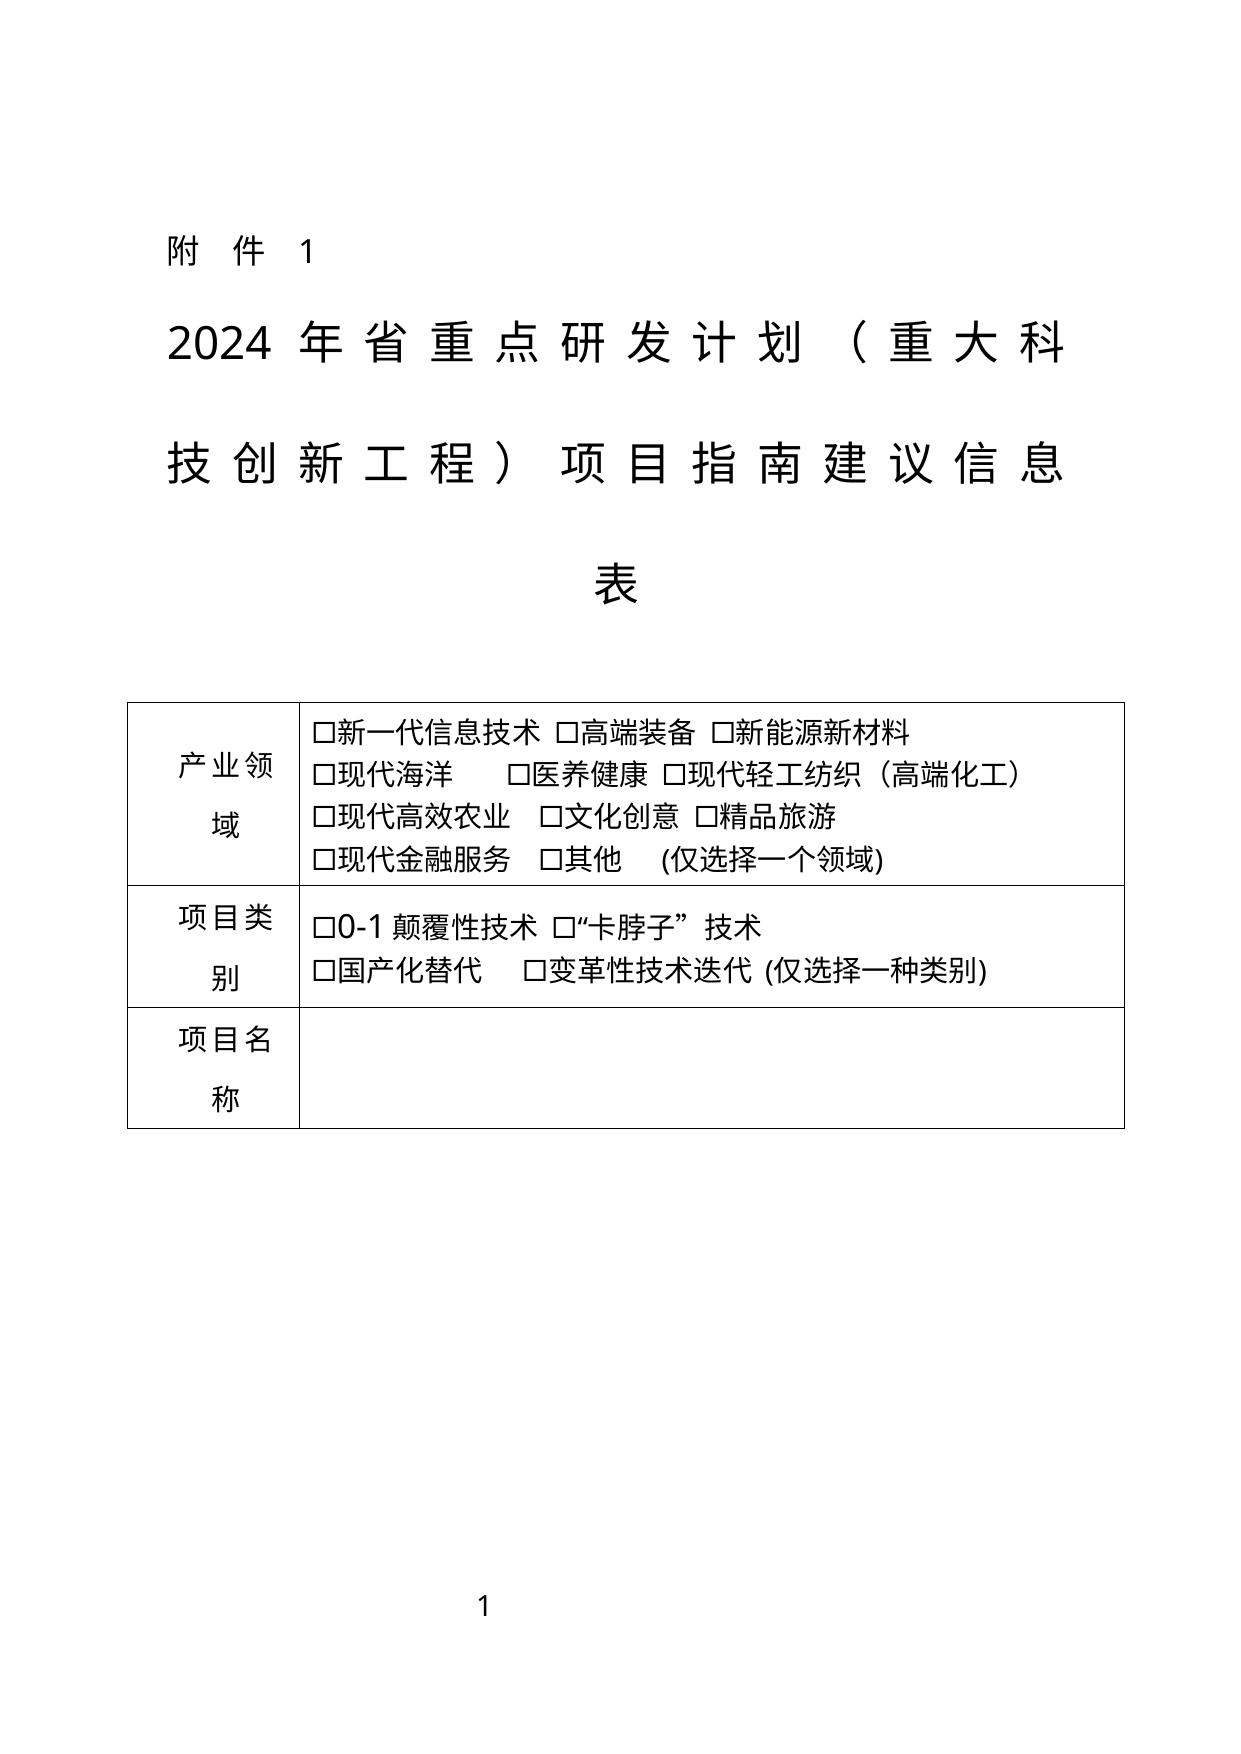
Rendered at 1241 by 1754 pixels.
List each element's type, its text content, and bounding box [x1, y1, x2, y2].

table_cell [300, 1008, 1124, 1128]
text 2024年省重点研发计划（重大科技创新工程）项目指南建议信息表 [167, 280, 1085, 642]
table_cell 0-1颠覆性技术 “卡脖子”技术 国产化替代 变革性技术迭代 (仅选择一种类别) [300, 886, 1124, 1007]
table_header 产业领域 [128, 703, 299, 885]
table_header 新一代信息技术 高端装备 新能源新材料 现代海洋 医养健康 现代轻工纺织（高端化工） 现代高效农业 文化创意 精品旅游 现代金融服务 其他 (仅选择一个领域) [300, 703, 1124, 885]
table_cell 项目类别 [128, 886, 299, 1007]
text 附件1 [167, 219, 1085, 280]
table_cell 项目名称 [128, 1008, 299, 1128]
